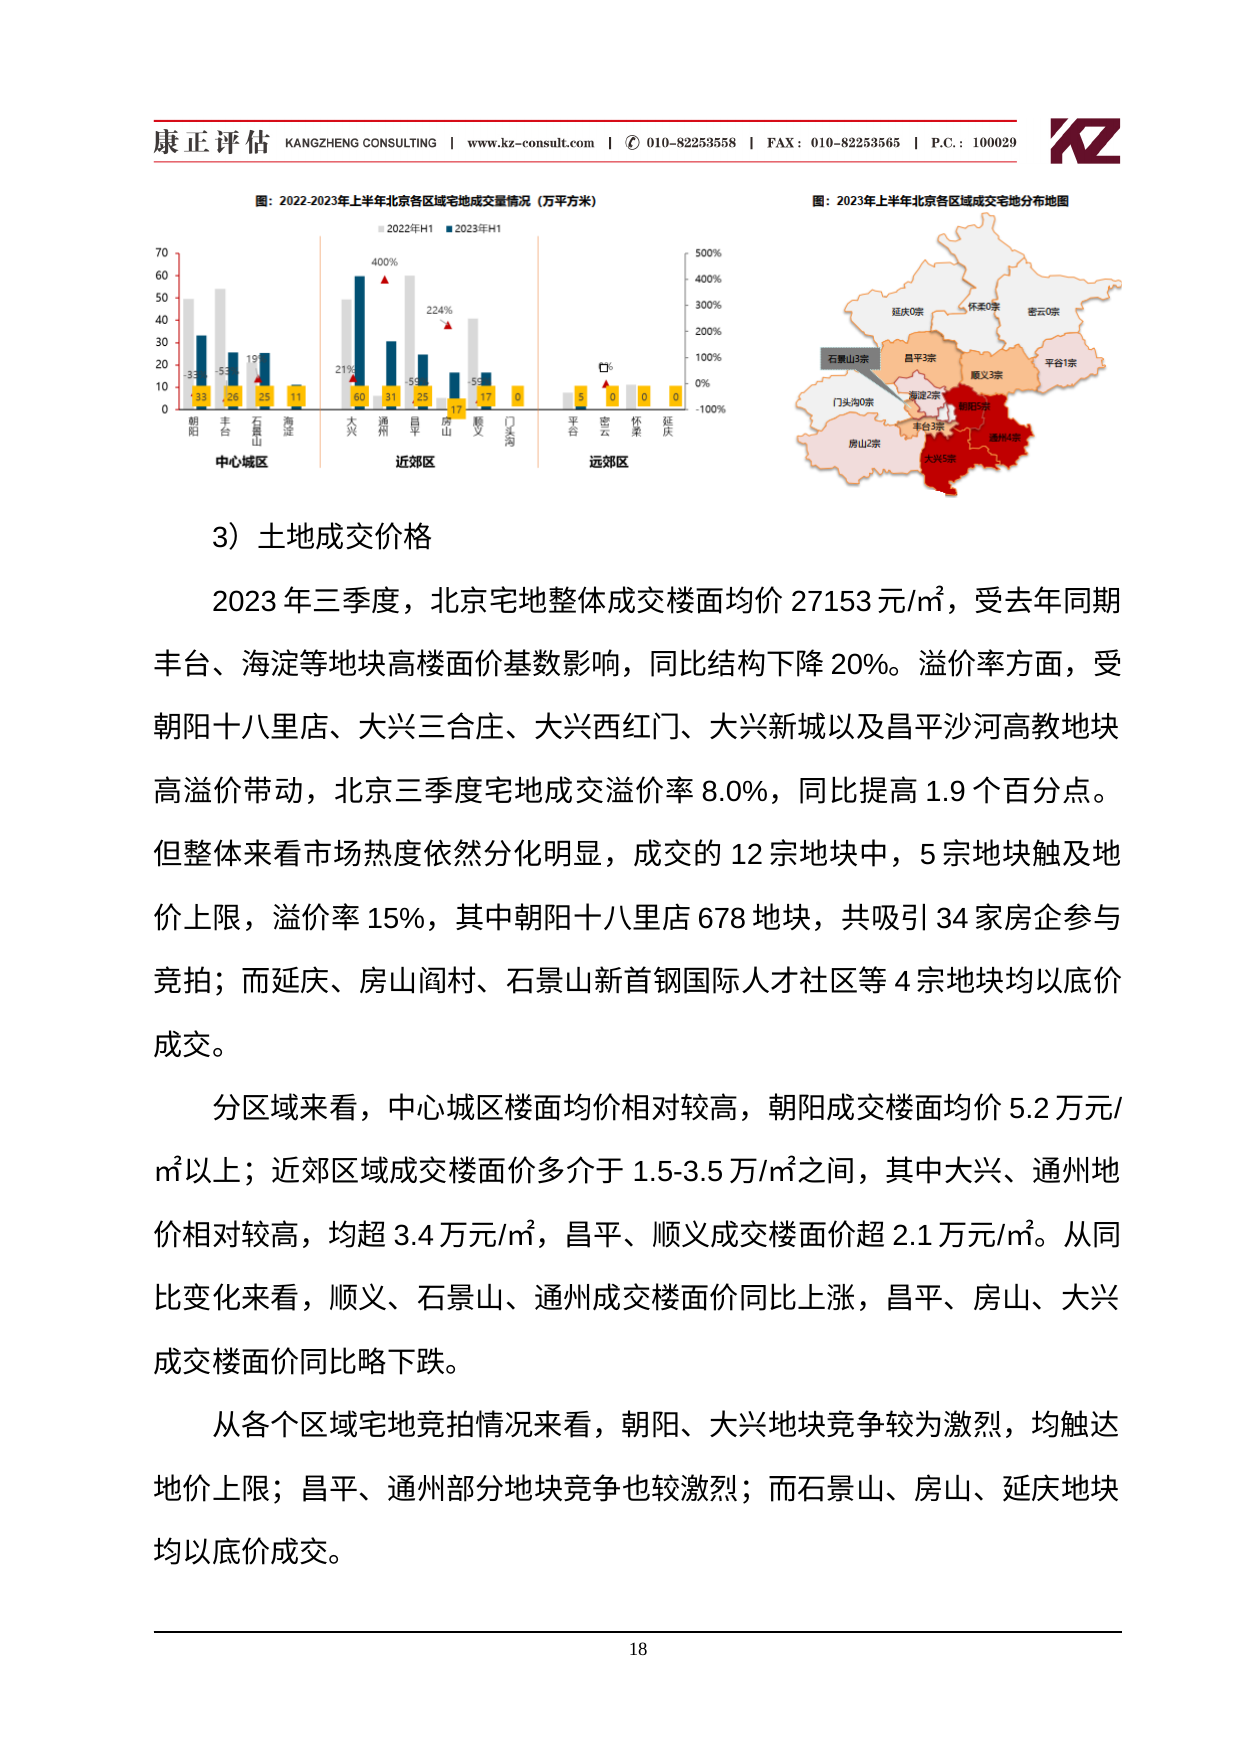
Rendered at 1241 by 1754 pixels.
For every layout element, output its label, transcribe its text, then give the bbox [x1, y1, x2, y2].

text 从各个区域宅地竞拍情况来看，朝阳、大兴地块竞争较为激烈，均触达地价上限；昌平、通州部分地块竞争也较激烈；而石景山、房山、延庆地块均以底价成交。 [153, 1402, 1122, 1571]
picture [153, 192, 1122, 500]
text 2023年三季度，北京宅地整体成交楼面均价27153元/㎡，受去年同期丰台、海淀等地块高楼面价基数影响，同比结构下降20%。溢价率方面，受朝阳十八里店、大兴三合庄、大兴西红门、大兴新城以及昌平沙河高教地块高溢价带动，北京三季度宅地成交溢价率8.0%，同比提高1.9个百分点。但整体来看市场热度依然分化明显，成交的12宗地块中，5宗地块触及地价上限，溢价率15%，其中朝阳十八里店678地块，共吸引34家房企参与竞拍；而延庆、房山阎村、石景山新首钢国际人才社区等4宗地块均以底价成交。 [153, 577, 1122, 1063]
text 3）土地成交价格 [153, 514, 1122, 556]
text 分区域来看，中心城区楼面均价相对较高，朝阳成交楼面均价5.2万元/㎡以上；近郊区域成交楼面价多介于1.5-3.5万/㎡之间，其中大兴、通州地价相对较高，均超3.4万元/㎡，昌平、顺义成交楼面价超2.1万元/㎡。从同比变化来看，顺义、石景山、通州成交楼面价同比上涨，昌平、房山、大兴成交楼面价同比略下跌。 [153, 1084, 1122, 1381]
picture [153, 118, 1121, 164]
